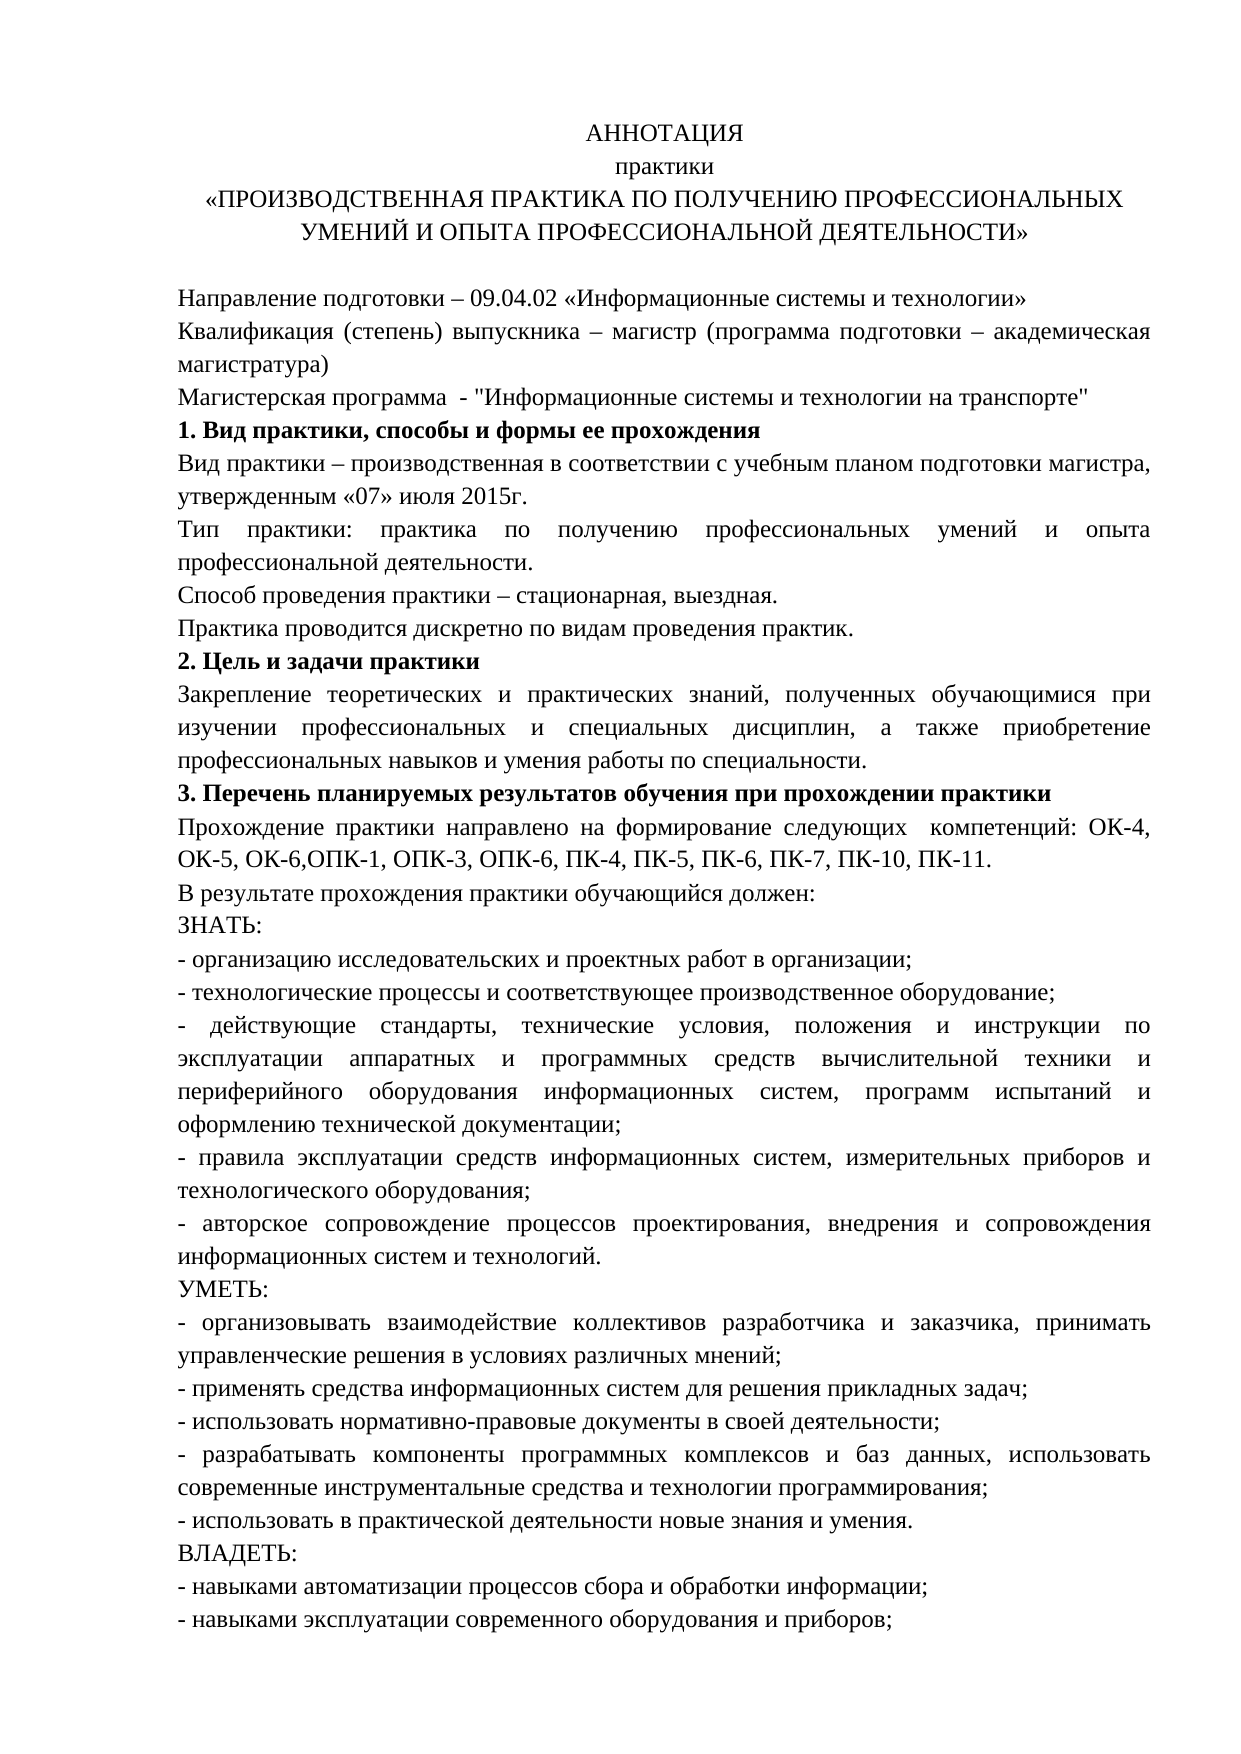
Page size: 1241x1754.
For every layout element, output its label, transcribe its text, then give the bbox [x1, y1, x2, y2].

text - разрабатывать компоненты программных комплексов и баз данных, использовать современные инструментальные средства и технологии программирования; [177, 1439, 1152, 1501]
text Практика проводится дискретно по видам проведения практик. [177, 613, 1152, 642]
text 3. Перечень планируемых результатов обучения при прохождении практики [177, 778, 1152, 807]
text ВЛАДЕТЬ: [177, 1538, 1152, 1567]
text Магистерская программа - "Информационные системы и технологии на транспорте" [177, 382, 1152, 411]
text - применять средства информационных систем для решения прикладных задач; [177, 1373, 1152, 1402]
text В результате прохождения практики обучающийся должен: [177, 878, 1152, 906]
text практики [177, 151, 1152, 180]
text АННОТАЦИЯ [177, 118, 1152, 147]
text Вид практики – производственная в соответствии с учебным планом подготовки магистра, утвержденным «07» июля 2015г. [177, 448, 1152, 510]
text Направление подготовки – 09.04.02 «Информационные системы и технологии» [177, 283, 1152, 312]
text Закрепление теоретических и практических знаний, полученных обучающимися при изучении профессиональных и специальных дисциплин, а также приобретение профессиональных навыков и умения работы по специальности. [177, 679, 1152, 774]
text - авторское сопровождение процессов проектирования, внедрения и сопровождения информационных систем и технологий. [177, 1208, 1152, 1269]
text - организовывать взаимодействие коллективов разработчика и заказчика, принимать управленческие решения в условиях различных мнений; [177, 1307, 1152, 1369]
text ЗНАТЬ: [177, 911, 1152, 939]
text 2. Цель и задачи практики [177, 646, 1152, 675]
text - использовать нормативно-правовые документы в своей деятельности; [177, 1406, 1152, 1435]
text - правила эксплуатации средств информационных систем, измерительных приборов и технологического оборудования; [177, 1142, 1152, 1203]
text Способ проведения практики – стационарная, выездная. [177, 580, 1152, 609]
text - действующие стандарты, технические условия, положения и инструкции по эксплуатации аппаратных и программных средств вычислительной техники и периферийного оборудования информационных систем, программ испытаний и оформлению технической документации; [177, 1010, 1152, 1137]
text - организацию исследовательских и проектных работ в организации; [177, 944, 1152, 972]
text - навыками автоматизации процессов сбора и обработки информации; [177, 1571, 1152, 1600]
text - технологические процессы и соответствующее производственное оборудование; [177, 977, 1152, 1005]
text 1. Вид практики, способы и формы ее прохождения [177, 415, 1152, 444]
text УМЕТЬ: [177, 1274, 1152, 1303]
text Прохождение практики направлено на формирование следующих компетенций: ОК-4, ОК-5, ОК-6,ОПК-1, ОПК-3, ОПК-6, ПК-4, ПК-5, ПК-6, ПК-7, ПК-10, ПК-11. [177, 812, 1152, 873]
text Квалификация (степень) выпускника – магистр (программа подготовки – академическая магистратура) [177, 316, 1152, 378]
text Тип практики: практика по получению профессиональных умений и опыта профессиональной деятельности. [177, 514, 1152, 576]
text «ПРОИЗВОДСТВЕННАЯ ПРАКТИКА ПО ПОЛУЧЕНИЮ ПРОФЕССИОНАЛЬНЫХ УМЕНИЙ И ОПЫТА ПРОФЕССИОНАЛЬНОЙ ДЕЯТЕЛЬНОСТИ» [177, 184, 1152, 246]
text - использовать в практической деятельности новые знания и умения. [177, 1505, 1152, 1534]
text - навыками эксплуатации современного оборудования и приборов; [177, 1604, 1152, 1633]
